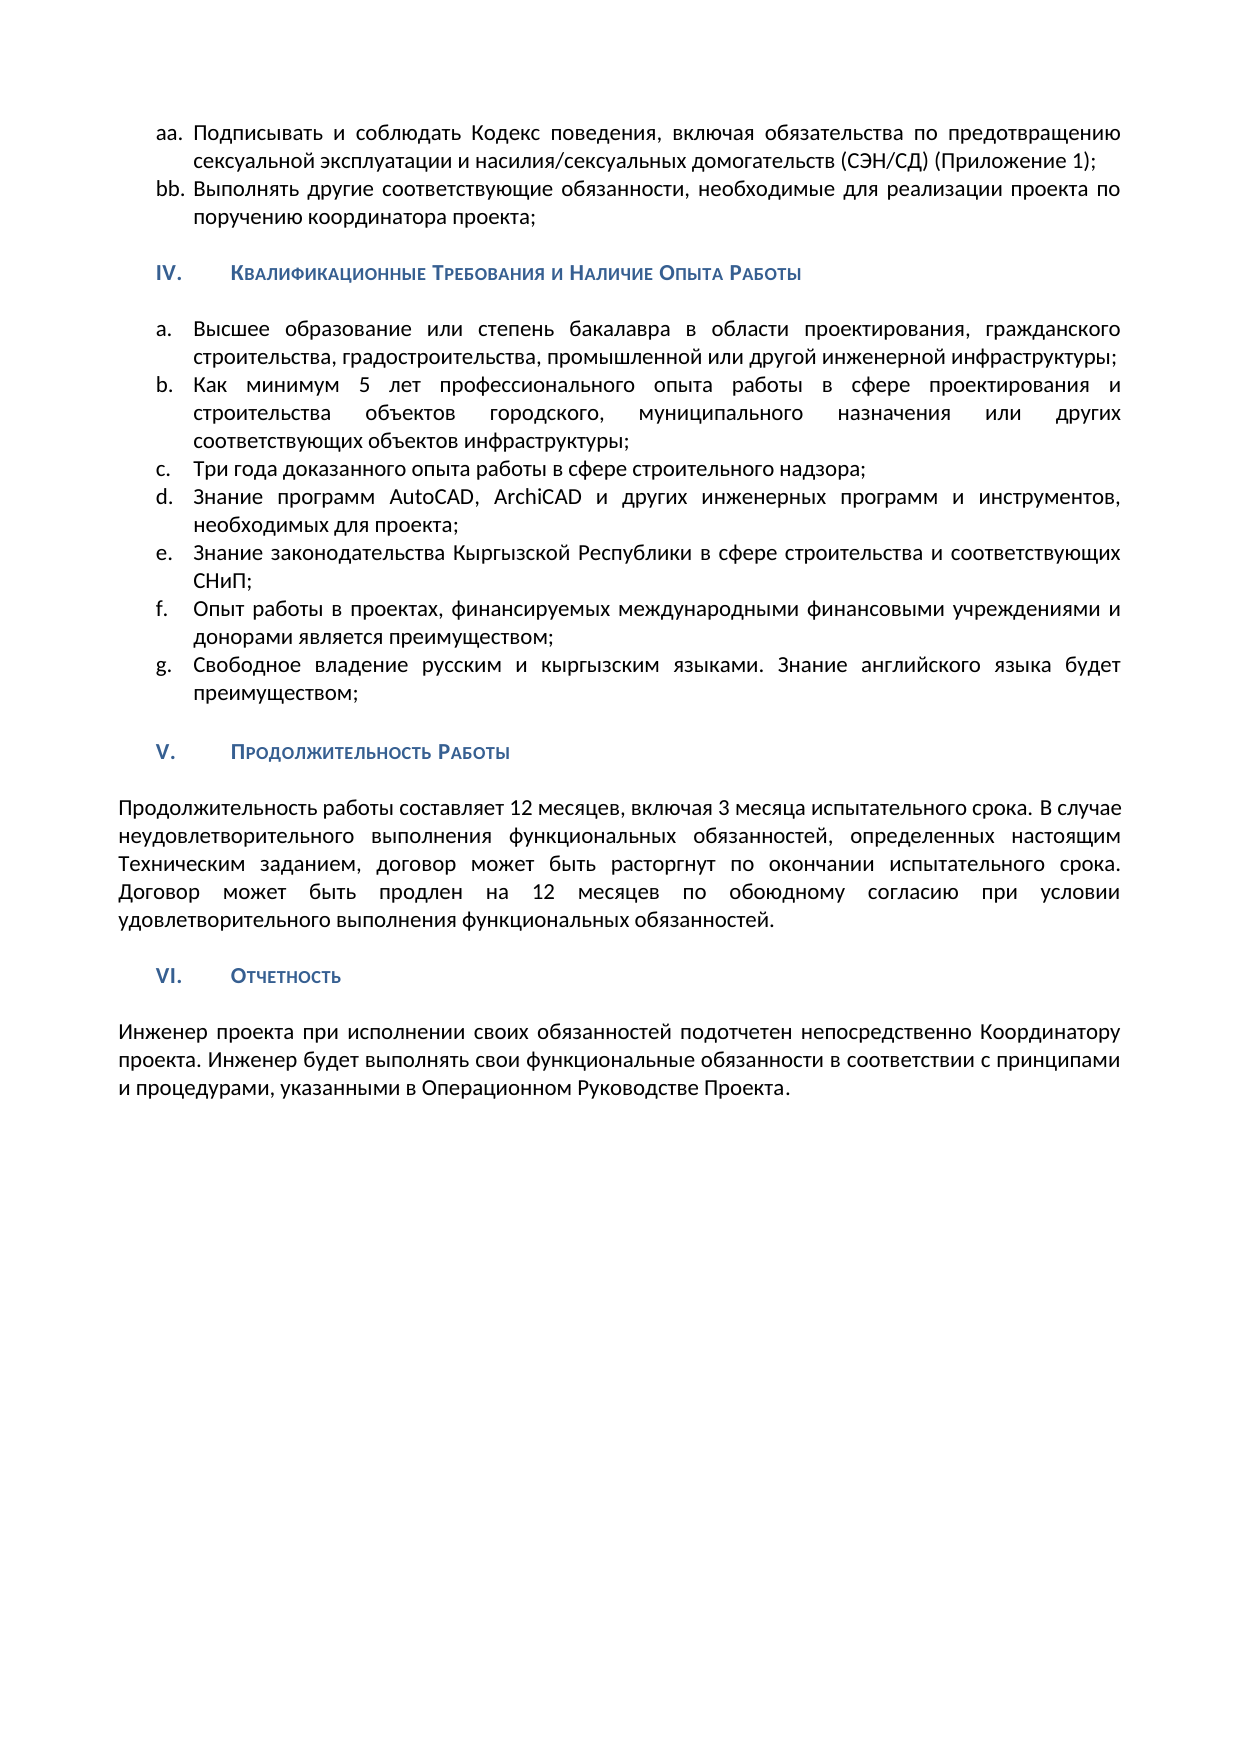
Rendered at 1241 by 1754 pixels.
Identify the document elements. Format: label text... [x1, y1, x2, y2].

text Инженер проекта при исполнении своих обязанностей подотчетен непосредственно Координатору проекта. Инженер будет выполнять свои функциональные обязанности в соответствии с принципами и процедурами, указанными в Операционном Руководстве Проекта. [118, 1017, 1122, 1101]
list Знание законодательства Кыргызской Республики в сфере строительства и соответствующих СНиП; [156, 538, 1122, 594]
list Квалификационные Требования и Наличие Опыта Работы [156, 258, 1122, 286]
list Подписывать и соблюдать Кодекс поведения, включая обязательства по предотвращению сексуальной эксплуатации и насилия/сексуальных домогательств (СЭН/СД) (Приложение 1); [156, 118, 1122, 174]
list Три года доказанного опыта работы в сфере строительного надзора; [156, 454, 1122, 482]
text Продолжительность работы составляет 12 месяцев, включая 3 месяца испытательного срока. В случае неудовлетворительного выполнения функциональных обязанностей, определенных настоящим Техническим заданием, договор может быть расторгнут по окончании испытательного срока. Договор может быть продлен на 12 месяцев по обоюдному согласию при условии удовлетворительного выполнения функциональных обязанностей. [118, 793, 1122, 933]
list Выполнять другие соответствующие обязанности, необходимые для реализации проекта по поручению координатора проекта; [156, 174, 1122, 230]
list Свободное владение русским и кыргызским языками. Знание английского языка будет преимуществом; [156, 651, 1122, 707]
list Высшее образование или степень бакалавра в области проектирования, гражданского строительства, градостроительства, промышленной или другой инженерной инфраструктуры; [156, 314, 1122, 370]
list Отчетность [156, 961, 1122, 989]
list Как минимум 5 лет профессионального опыта работы в сфере проектирования и строительства объектов городского, муниципального назначения или других соответствующих объектов инфраструктуры; [156, 370, 1122, 454]
list Опыт работы в проектах, финансируемых международными финансовыми учреждениями и донорами является преимуществом; [156, 594, 1122, 651]
list Продолжительность Работы [156, 737, 1122, 765]
list Знание программ AutoCAD, ArchiCAD и других инженерных программ и инструментов, необходимых для проекта; [156, 482, 1122, 538]
